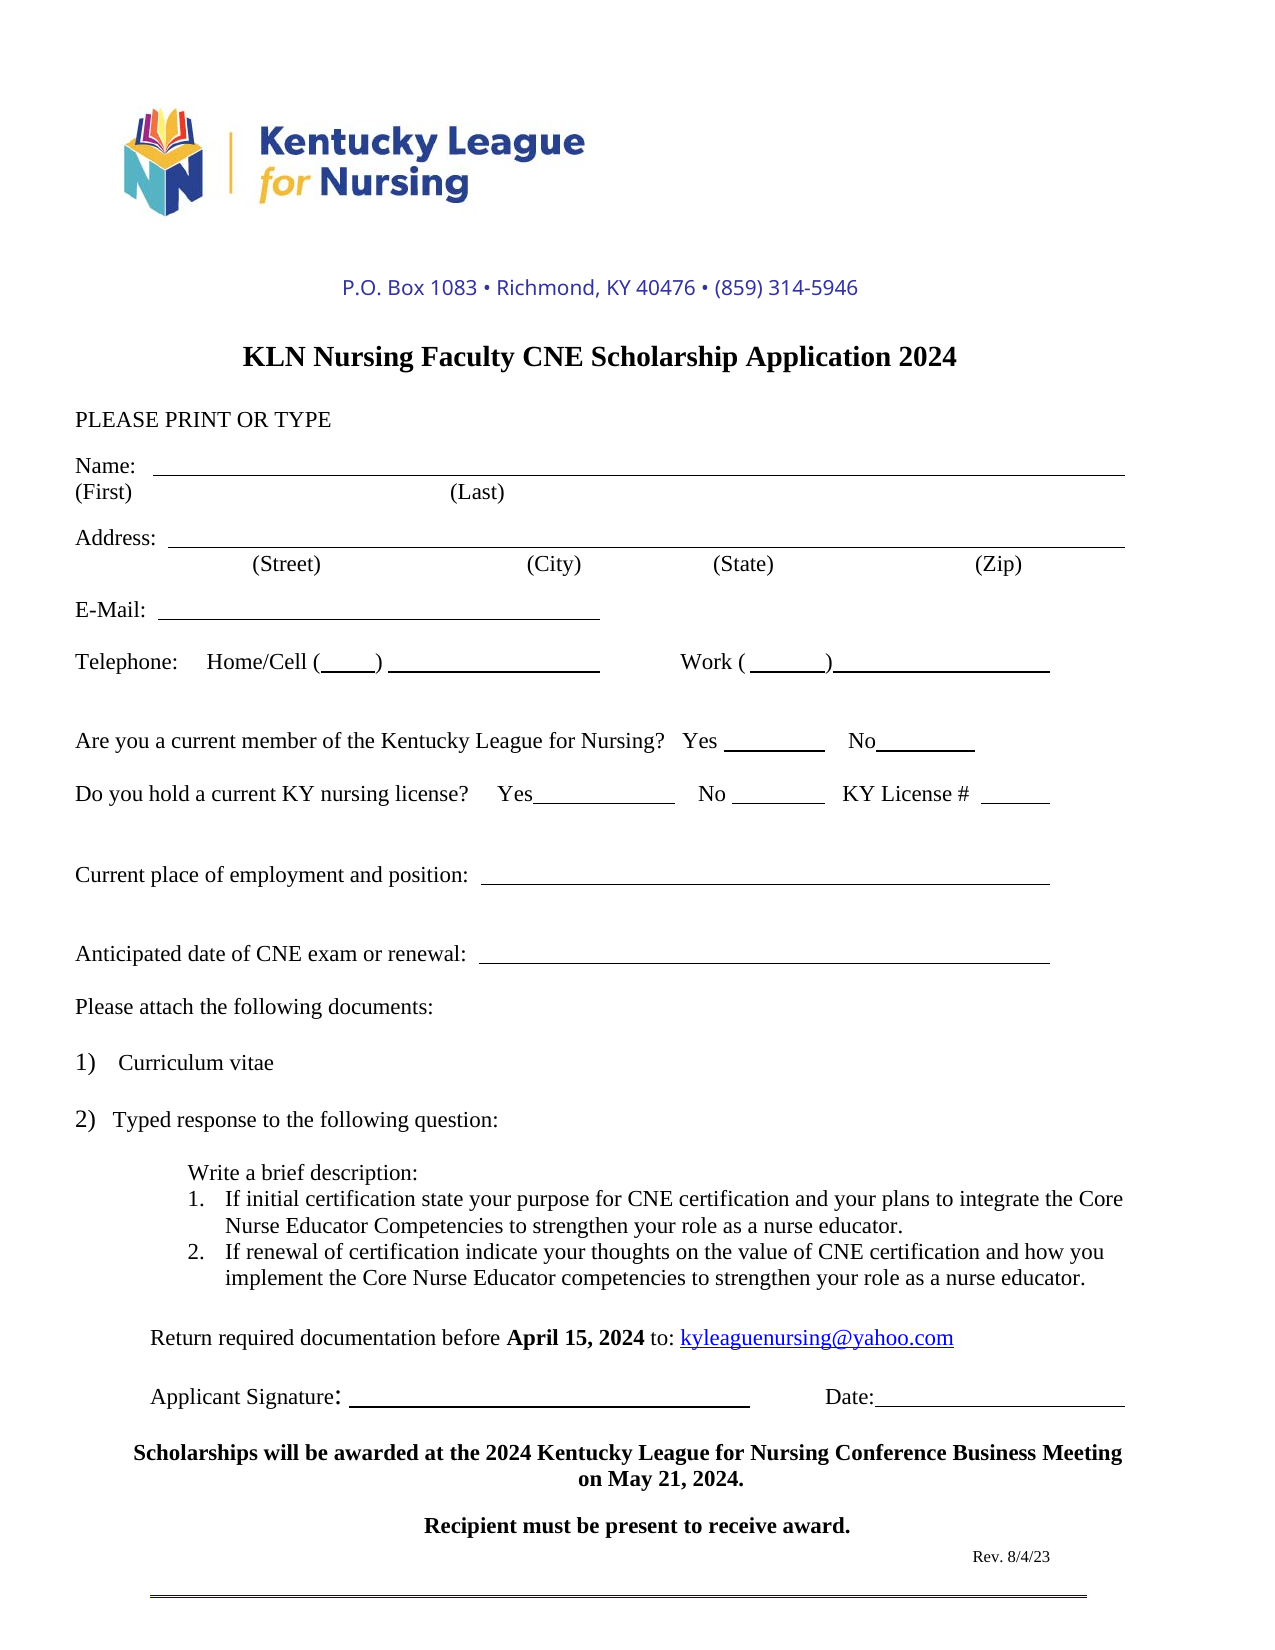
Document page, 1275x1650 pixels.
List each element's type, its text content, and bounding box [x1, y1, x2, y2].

text E-Mail: [75, 596, 1125, 622]
text Applicant Signature: Date: [150, 1377, 1125, 1411]
text KLN Nursing Faculty CNE Scholarship Application 2024 [75, 339, 1125, 373]
text PLEASE PRINT OR TYPE [75, 406, 1125, 433]
list Curriculum vitae [75, 1047, 1125, 1104]
list If initial certification state your purpose for CNE certification and your plans to integrate the Core Nurse Educator Competencies to strengthen your role as a nurse educator. [187, 1185, 1125, 1238]
text Recipient must be present to receive award. [150, 1512, 1125, 1538]
list Typed response to the following question: [75, 1104, 1125, 1133]
text (First) (Last) [75, 478, 1125, 505]
text (Street) (City) (State) (Zip) [75, 550, 1125, 577]
text Do you hold a current KY nursing license? Yes No KY License # [75, 780, 1125, 861]
picture [75, 75, 632, 249]
text Return required documentation before April 15, 2024 to: kyleaguenursing@yahoo.com [150, 1324, 1125, 1351]
text Name: [75, 452, 1125, 478]
text Are you a current member of the Kentucky League for Nursing? Yes No [75, 727, 1125, 754]
text Write a brief description: [187, 1159, 1125, 1185]
text Scholarships will be awarded at the 2024 Kentucky League for Nursing Conference Business Meeting on May 21, 2024. [131, 1438, 1125, 1491]
list If renewal of certification indicate your thoughts on the value of CNE certification and how you implement the Core Nurse Educator competencies to strengthen your role as a nurse educator. [187, 1238, 1125, 1291]
text Address: [75, 524, 1125, 550]
text Current place of employment and position: Anticipated date of CNE exam or renewal: Please attach the following documents: [75, 861, 1125, 1047]
text Telephone: Home/Cell ( ) Work ( ) [75, 648, 1125, 701]
